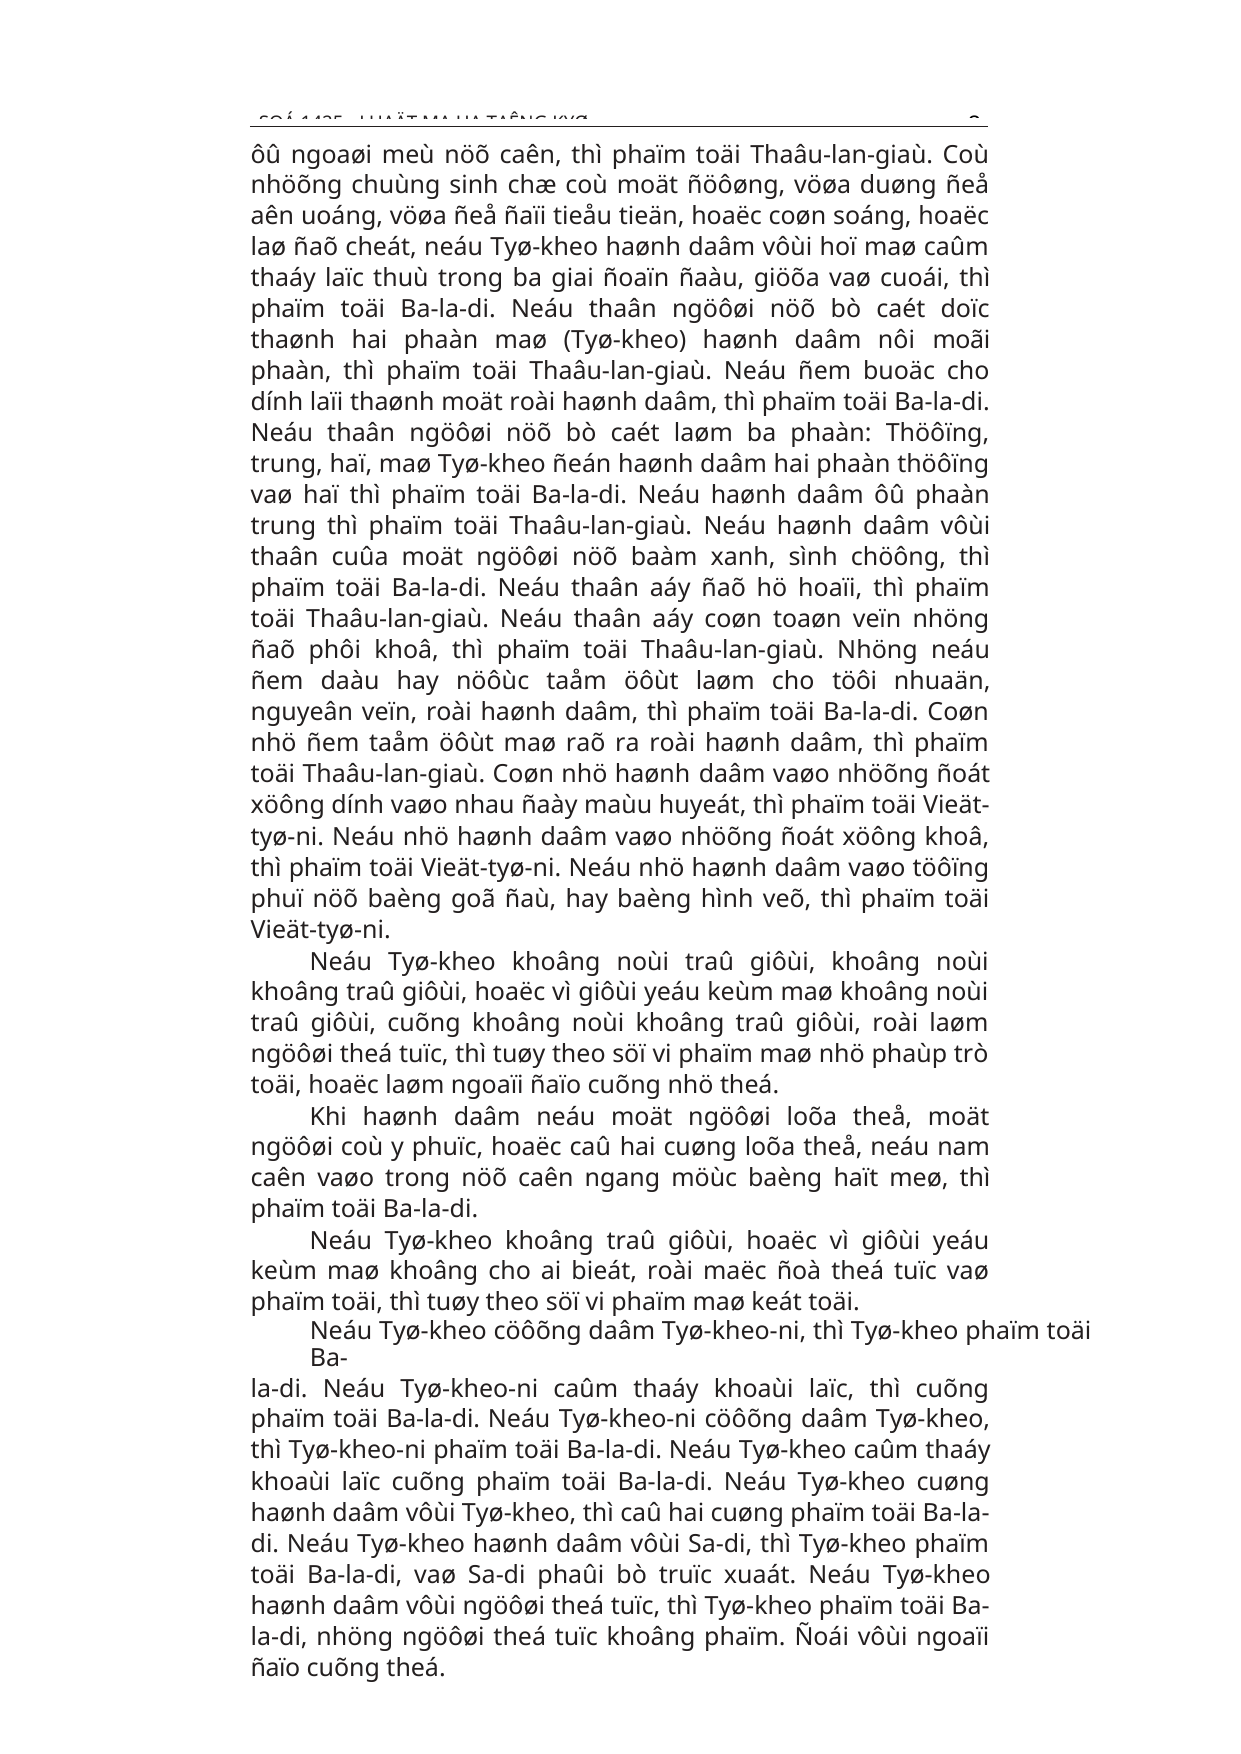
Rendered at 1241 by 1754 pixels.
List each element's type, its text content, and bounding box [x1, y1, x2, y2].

text Khi haønh daâm neáu moät ngöôøi loõa theå, moät ngöôøi coù y phuïc, hoaëc caû hai cuøng loõa theå, neáu nam caên vaøo trong nöõ caên ngang möùc baèng haït meø, thì phaïm toäi Ba-la-di. [250, 1101, 990, 1224]
text Neáu Tyø-kheo khoâng traû giôùi, hoaëc vì giôùi yeáu keùm maø khoâng cho ai bieát, roài maëc ñoà theá tuïc vaø phaïm toäi, thì tuøy theo söï vi phaïm maø keát toäi. [250, 1224, 990, 1318]
text Neáu Tyø-kheo cöôõng daâm Tyø-kheo-ni, thì Tyø-kheo phaïm toäi Ba- [309, 1318, 1092, 1372]
text ôû ngoaøi meù nöõ caên, thì phaïm toäi Thaâu-lan-giaù. Coù nhöõng chuùng sinh chæ coù moät ñöôøng, vöøa duøng ñeå aên uoáng, vöøa ñeå ñaïi tieåu tieän, hoaëc coøn soáng, hoaëc laø ñaõ cheát, neáu Tyø-kheo haønh daâm vôùi hoï maø caûm thaáy laïc thuù trong ba giai ñoaïn ñaàu, giöõa vaø cuoái, thì phaïm toäi Ba-la-di. Neáu thaân ngöôøi nöõ bò caét doïc thaønh hai phaàn maø (Tyø-kheo) haønh daâm nôi moãi phaàn, thì phaïm toäi Thaâu-lan-giaù. Neáu ñem buoäc cho dính laïi thaønh moät roài haønh daâm, thì phaïm toäi Ba-la-di. Neáu thaân ngöôøi nöõ bò caét laøm ba phaàn: Thöôïng, trung, haï, maø Tyø-kheo ñeán haønh daâm hai phaàn thöôïng vaø haï thì phaïm toäi Ba-la-di. Neáu haønh daâm ôû phaàn trung thì phaïm toäi Thaâu-lan-giaù. Neáu haønh daâm vôùi thaân cuûa moät ngöôøi nöõ baàm xanh, sình chöông, thì phaïm toäi Ba-la-di. Neáu thaân aáy ñaõ hö hoaïi, thì phaïm toäi Thaâu-lan-giaù. Neáu thaân aáy coøn toaøn veïn nhöng ñaõ phôi khoâ, thì phaïm toäi Thaâu-lan-giaù. Nhöng neáu ñem daàu hay nöôùc taåm öôùt laøm cho töôi nhuaän, nguyeân veïn, roài haønh daâm, thì phaïm toäi Ba-la-di. Coøn nhö ñem taåm öôùt maø raõ ra roài haønh daâm, thì phaïm toäi Thaâu-lan-giaù. Coøn nhö haønh daâm vaøo nhöõng ñoát xöông dính vaøo nhau ñaày maùu huyeát, thì phaïm toäi Vieät-tyø-ni. Neáu nhö haønh daâm vaøo nhöõng ñoát xöông khoâ, thì phaïm toäi Vieät-tyø-ni. Neáu nhö haønh daâm vaøo töôïng phuï nöõ baèng goã ñaù, hay baèng hình veõ, thì phaïm toäi Vieät-tyø-ni. [250, 138, 990, 945]
text Neáu Tyø-kheo khoâng noùi traû giôùi, khoâng noùi khoâng traû giôùi, hoaëc vì giôùi yeáu keùm maø khoâng noùi traû giôùi, cuõng khoâng noùi khoâng traû giôùi, roài laøm ngöôøi theá tuïc, thì tuøy theo söï vi phaïm maø nhö phaùp trò toäi, hoaëc laøm ngoaïi ñaïo cuõng nhö theá. [250, 945, 990, 1101]
text la-di. Neáu Tyø-kheo-ni caûm thaáy khoaùi laïc, thì cuõng phaïm toäi Ba-la-di. Neáu Tyø-kheo-ni cöôõng daâm Tyø-kheo, thì Tyø-kheo-ni phaïm toäi Ba-la-di. Neáu Tyø-kheo caûm thaáy khoaùi laïc cuõng phaïm toäi Ba-la-di. Neáu Tyø-kheo cuøng haønh daâm vôùi Tyø-kheo, thì caû hai cuøng phaïm toäi Ba-la-di. Neáu Tyø-kheo haønh daâm vôùi Sa-di, thì Tyø-kheo phaïm toäi Ba-la-di, vaø Sa-di phaûi bò truïc xuaát. Neáu Tyø-kheo haønh daâm vôùi ngöôøi theá tuïc, thì Tyø-kheo phaïm toäi Ba-la-di, nhöng ngöôøi theá tuïc khoâng phaïm. Ñoái vôùi ngoaïi ñaïo cuõng theá. [250, 1373, 990, 1683]
